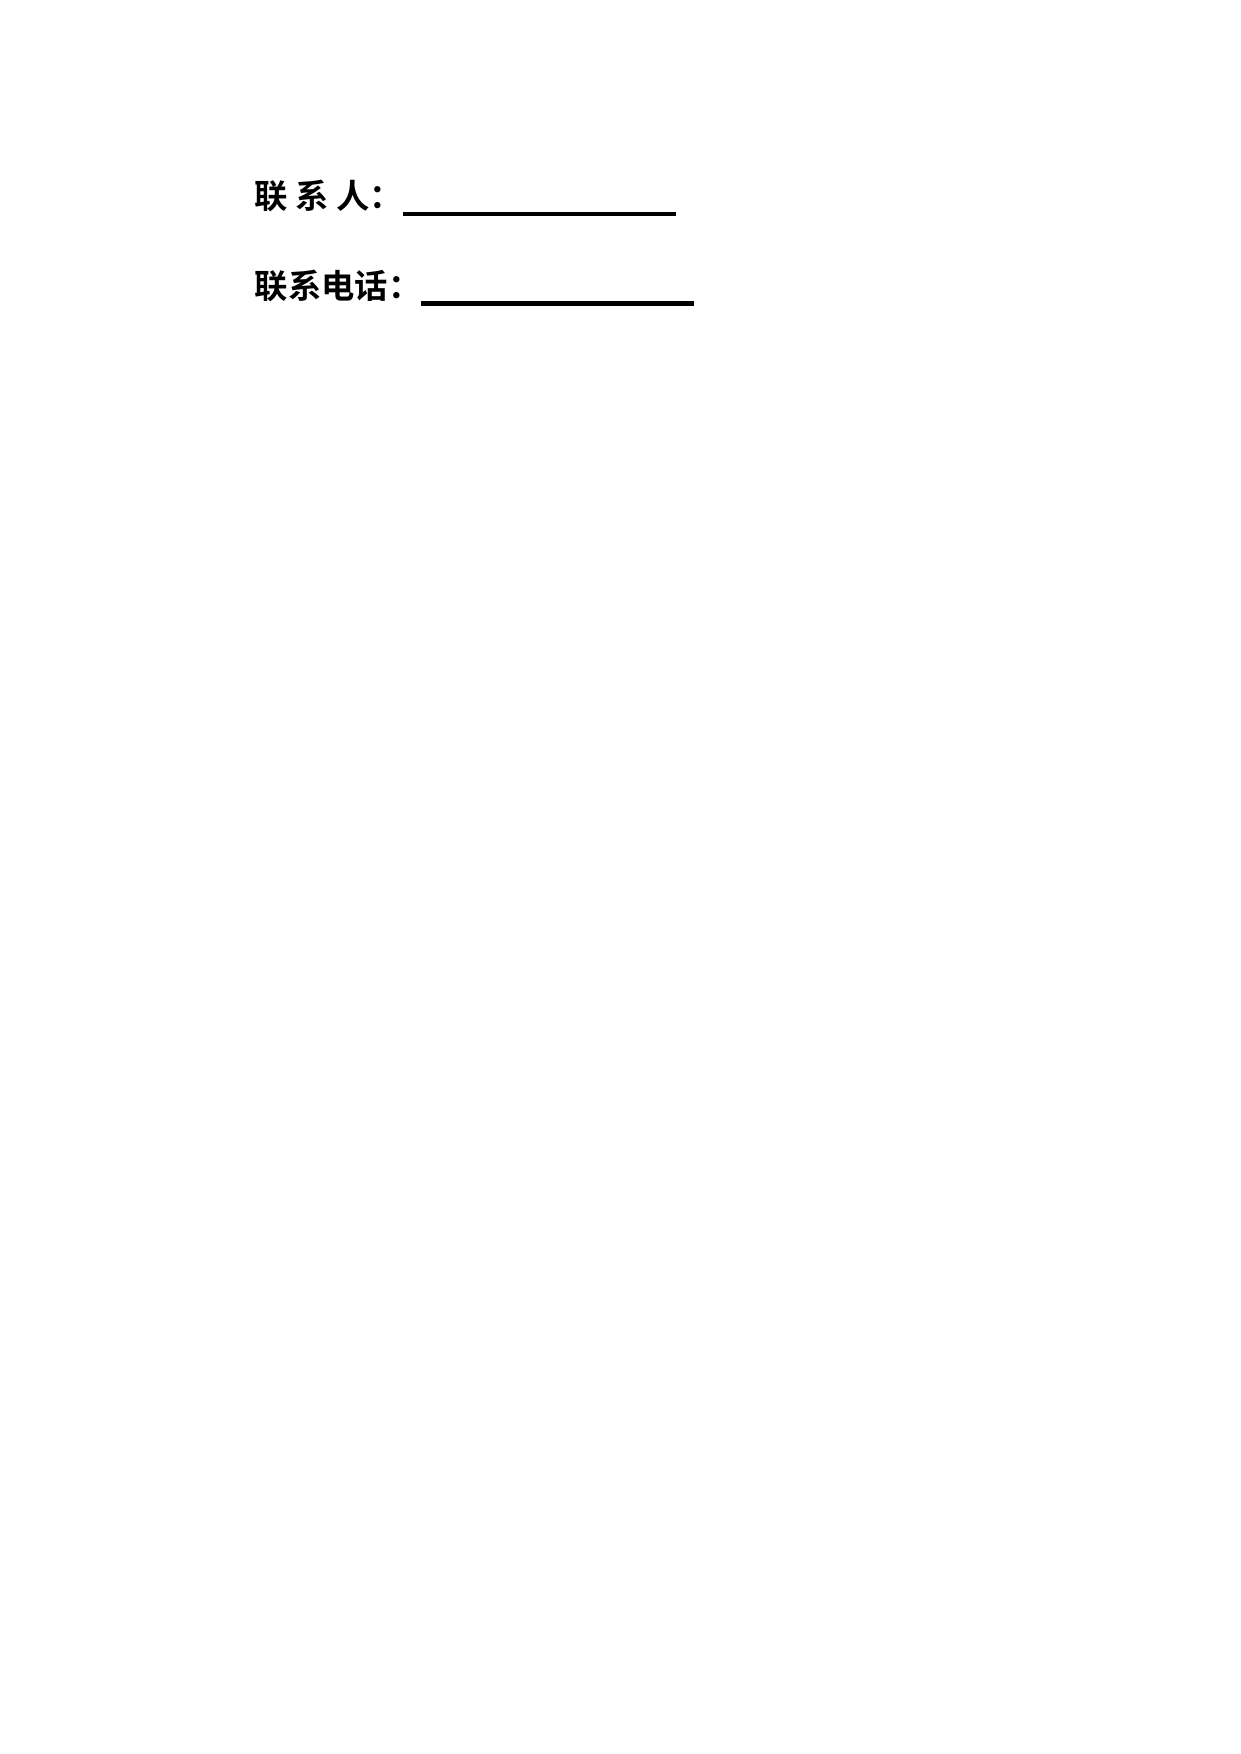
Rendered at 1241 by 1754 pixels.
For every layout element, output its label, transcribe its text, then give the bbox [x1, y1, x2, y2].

text 联系电话： [187, 251, 1053, 316]
text 联 系 人： [187, 162, 1053, 227]
